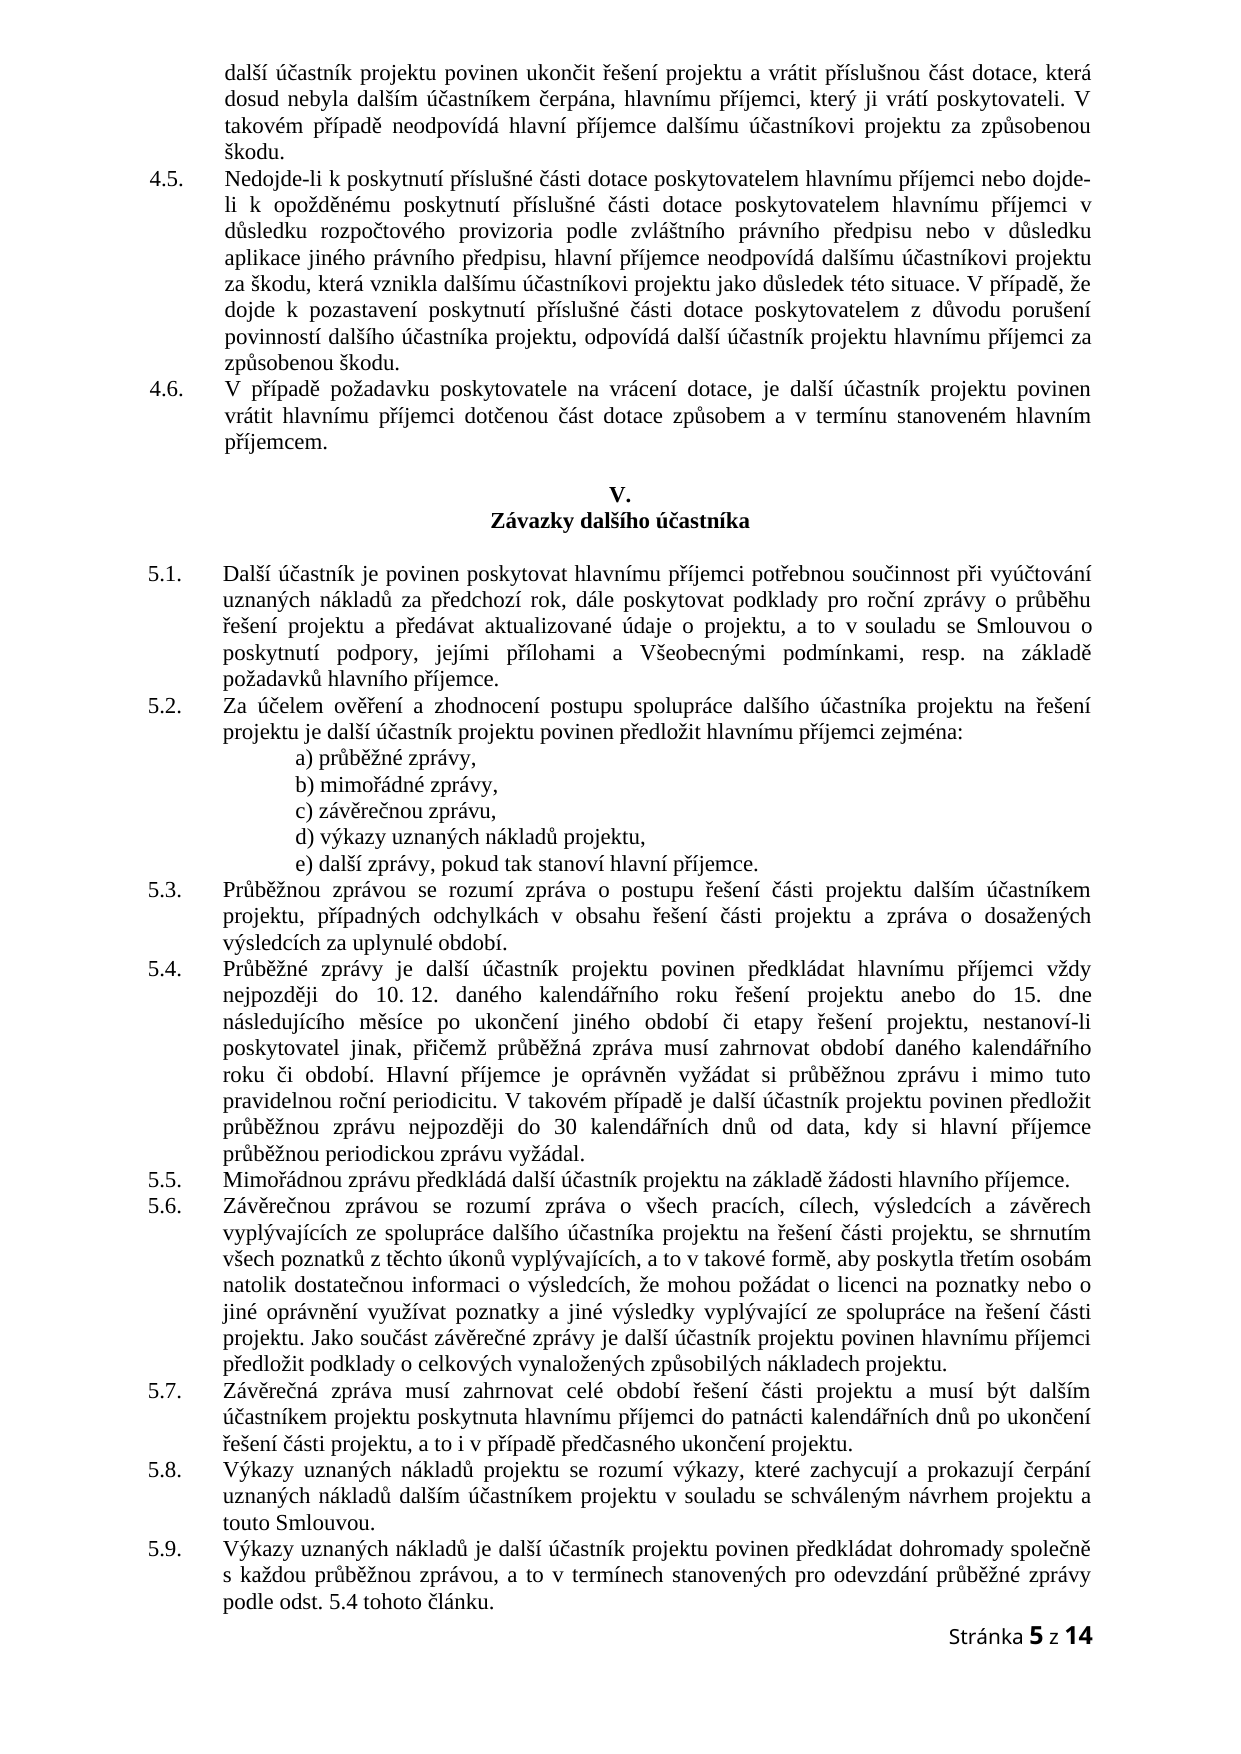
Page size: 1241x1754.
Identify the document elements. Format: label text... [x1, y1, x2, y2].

text a) průběžné zprávy, [221, 744, 1093, 771]
list Nedojde-li k poskytnutí příslušné části dotace poskytovatelem hlavnímu příjemci nebo dojde-li k opožděnému poskytnutí příslušné části dotace poskytovatelem hlavnímu příjemci v důsledku rozpočtového provizoria podle zvláštního právního předpisu nebo v důsledku aplikace jiného právního předpisu, hlavní příjemce neodpovídá dalšímu účastníkovi projektu za škodu, která vznikla dalšímu účastníkovi projektu jako důsledek této situace. V případě, že dojde k pozastavení poskytnutí příslušné části dotace poskytovatelem z důvodu porušení povinností dalšího účastníka projektu, odpovídá další účastník projektu hlavnímu příjemci za způsobenou škodu. [149, 164, 1093, 375]
list Výkazy uznaných nákladů projektu se rozumí výkazy, které zachycují a prokazují čerpání uznaných nákladů dalším účastníkem projektu v souladu se schváleným návrhem projektu a touto Smlouvou. [148, 1456, 1093, 1535]
list Za účelem ověření a zhodnocení postupu spolupráce dalšího účastníka projektu na řešení projektu je další účastník projektu povinen předložit hlavnímu příjemci zejména: [148, 692, 1093, 744]
list Další účastník je povinen poskytovat hlavnímu příjemci potřebnou součinnost při vyúčtování uznaných nákladů za předchozí rok, dále poskytovat podklady pro roční zprávy o průběhu řešení projektu a předávat aktualizované údaje o projektu, a to v souladu se Smlouvou o poskytnutí podpory, jejími přílohami a Všeobecnými podmínkami, resp. na základě požadavků hlavního příjemce. [148, 560, 1093, 692]
list Průběžnou zprávou se rozumí zpráva o postupu řešení části projektu dalším účastníkem projektu, případných odchylkách v obsahu řešení části projektu a zpráva o dosažených výsledcích za uplynulé období. [148, 876, 1093, 955]
text b) mimořádné zprávy, [221, 771, 1093, 797]
list Závěrečnou zprávou se rozumí zpráva o všech pracích, cílech, výsledcích a závěrech vyplývajících ze spolupráce dalšího účastníka projektu na řešení části projektu, se shrnutím všech poznatků z těchto úkonů vyplývajících, a to v takové formě, aby poskytla třetím osobám natolik dostatečnou informaci o výsledcích, že mohou požádat o licenci na poznatky nebo o jiné oprávnění využívat poznatky a jiné výsledky vyplývající ze spolupráce na řešení části projektu. Jako součást závěrečné zprávy je další účastník projektu povinen hlavnímu příjemci předložit podklady o celkových vynaložených způsobilých nákladech projektu. [148, 1192, 1093, 1377]
list Výkazy uznaných nákladů je další účastník projektu povinen předkládat dohromady společně s každou průběžnou zprávou, a to v termínech stanovených pro odevzdání průběžné zprávy podle odst. 5.4 tohoto článku. [148, 1535, 1093, 1614]
list Průběžné zprávy je další účastník projektu povinen předkládat hlavnímu příjemci vždy nejpozději do 10. 12. daného kalendářního roku řešení projektu anebo do 15. dne následujícího měsíce po ukončení jiného období či etapy řešení projektu, nestanoví-li poskytovatel jinak, přičemž průběžná zpráva musí zahrnovat období daného kalendářního roku či období. Hlavní příjemce je oprávněn vyžádat si průběžnou zprávu i mimo tuto pravidelnou roční periodicitu. V takovém případě je další účastník projektu povinen předložit průběžnou zprávu nejpozději do 30 kalendářních dnů od data, kdy si hlavní příjemce průběžnou periodickou zprávu vyžádal. [148, 955, 1093, 1166]
list Mimořádnou zprávu předkládá další účastník projektu na základě žádosti hlavního příjemce. [148, 1166, 1093, 1192]
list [149, 59, 1093, 164]
list V případě požadavku poskytovatele na vrácení dotace, je další účastník projektu povinen vrátit hlavnímu příjemci dotčenou část dotace způsobem a v termínu stanoveném hlavním příjemcem. [149, 375, 1093, 454]
text d) výkazy uznaných nákladů projektu, [221, 823, 1093, 850]
text Závazky dalšího účastníka [148, 507, 1093, 533]
text e) další zprávy, pokud tak stanoví hlavní příjemce. [221, 850, 1093, 876]
text V. [148, 481, 1093, 507]
text c) závěrečnou zprávu, [221, 797, 1093, 823]
list Závěrečná zpráva musí zahrnovat celé období řešení části projektu a musí být dalším účastníkem projektu poskytnuta hlavnímu příjemci do patnácti kalendářních dnů po ukončení řešení části projektu, a to i v případě předčasného ukončení projektu. [148, 1377, 1093, 1456]
